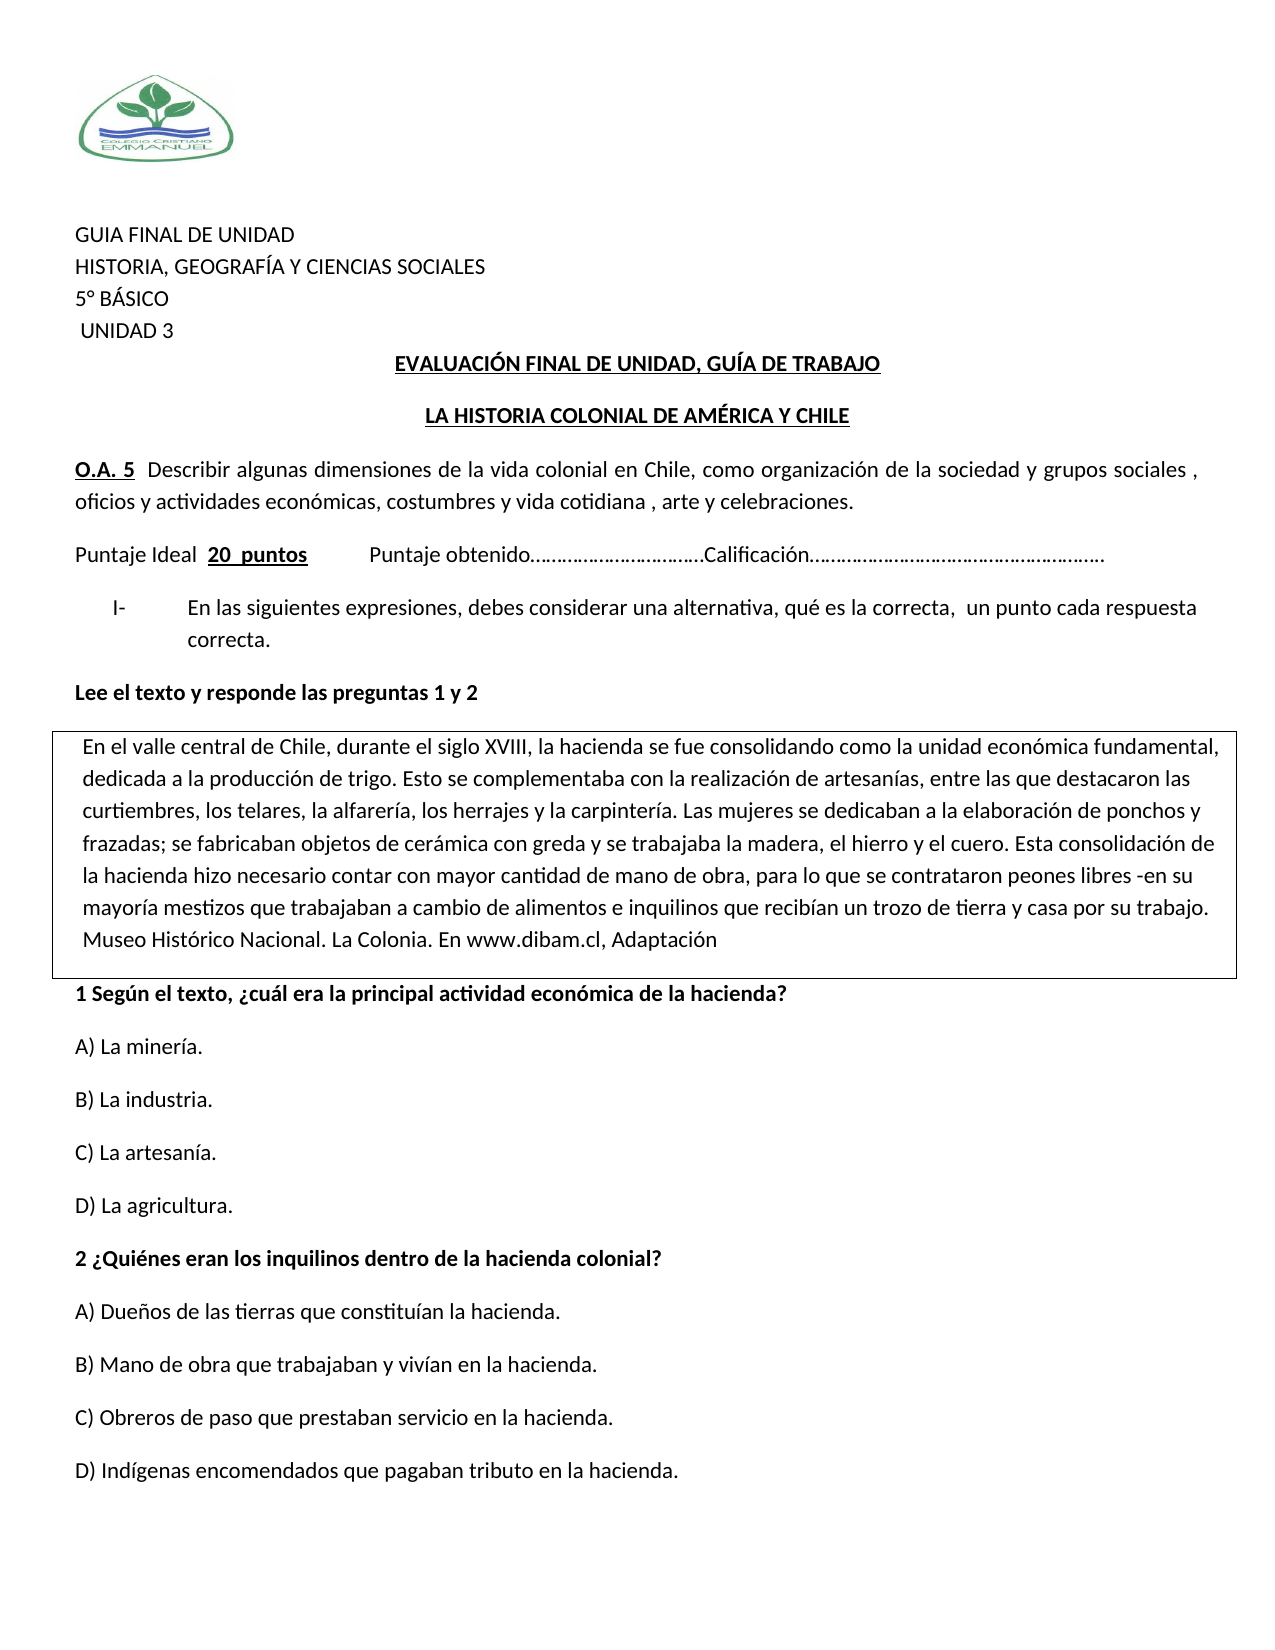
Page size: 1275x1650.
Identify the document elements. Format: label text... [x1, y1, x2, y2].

text 1 Según el texto, ¿cuál era la principal actividad económica de la hacienda? [75, 979, 1200, 1007]
text LA HISTORIA COLONIAL DE AMÉRICA Y CHILE [75, 402, 1200, 430]
text Lee el texto y responde las preguntas 1 y 2 [75, 678, 1200, 706]
text EVALUACIÓN FINAL DE UNIDAD, GUÍA DE TRABAJO [75, 349, 1200, 377]
text C) La artesanía. [75, 1138, 1200, 1166]
text A) Dueños de las tierras que constituían la hacienda. [75, 1297, 1200, 1325]
text B) Mano de obra que trabajaban y vivían en la hacienda. [75, 1350, 1200, 1378]
text HISTORIA, GEOGRAFÍA Y CIENCIAS SOCIALES [75, 252, 1200, 280]
list En las siguientes expresiones, debes considerar una alternativa, qué es la correcta, un punto cada respuesta correcta. [112, 593, 1200, 653]
picture [75, 75, 237, 163]
text 2 ¿Quiénes eran los inquilinos dentro de la hacienda colonial? [75, 1244, 1200, 1272]
text 5° BÁSICO [75, 284, 1200, 312]
text B) La industria. [75, 1085, 1200, 1113]
text A) La minería. [75, 1032, 1200, 1060]
text C) Obreros de paso que prestaban servicio en la hacienda. [75, 1403, 1200, 1431]
text UNIDAD 3 [75, 316, 1200, 344]
text Puntaje Ideal 20 puntos Puntaje obtenido……………………………Calificación……………………………………………….. [75, 540, 1200, 568]
text D) La agricultura. [75, 1191, 1200, 1219]
table_header En el valle central de Chile, durante el siglo XVIII, la hacienda se fue consolidando como la unidad económica fundamental, dedicada a la producción de trigo. Esto se complementaba con la realización de artesanías, entre las que destacaron las curtiembres, los telares, la alfarería, los herrajes y la carpintería. Las mujeres se dedicaban a la elaboración de ponchos y frazadas; se fabricaban objetos de cerámica con greda y se trabajaba la madera, el hierro y el cuero. Esta consolidación de la hacienda hizo necesario contar con mayor cantidad de mano de obra, para lo que se contrataron peones libres -en su mayoría mestizos que trabajaban a cambio de alimentos e inquilinos que recibían un trozo de tierra y casa por su trabajo. Museo Histórico Nacional. La Colonia. En www.dibam.cl, Adaptación [53, 732, 1236, 978]
text D) Indígenas encomendados que pagaban tributo en la hacienda. [75, 1456, 1200, 1516]
text O.A. 5 Describir algunas dimensiones de la vida colonial en Chile, como organización de la sociedad y grupos sociales , oficios y actividades económicas, costumbres y vida cotidiana , arte y celebraciones. [75, 455, 1200, 515]
text GUIA FINAL DE UNIDAD [75, 220, 1200, 248]
